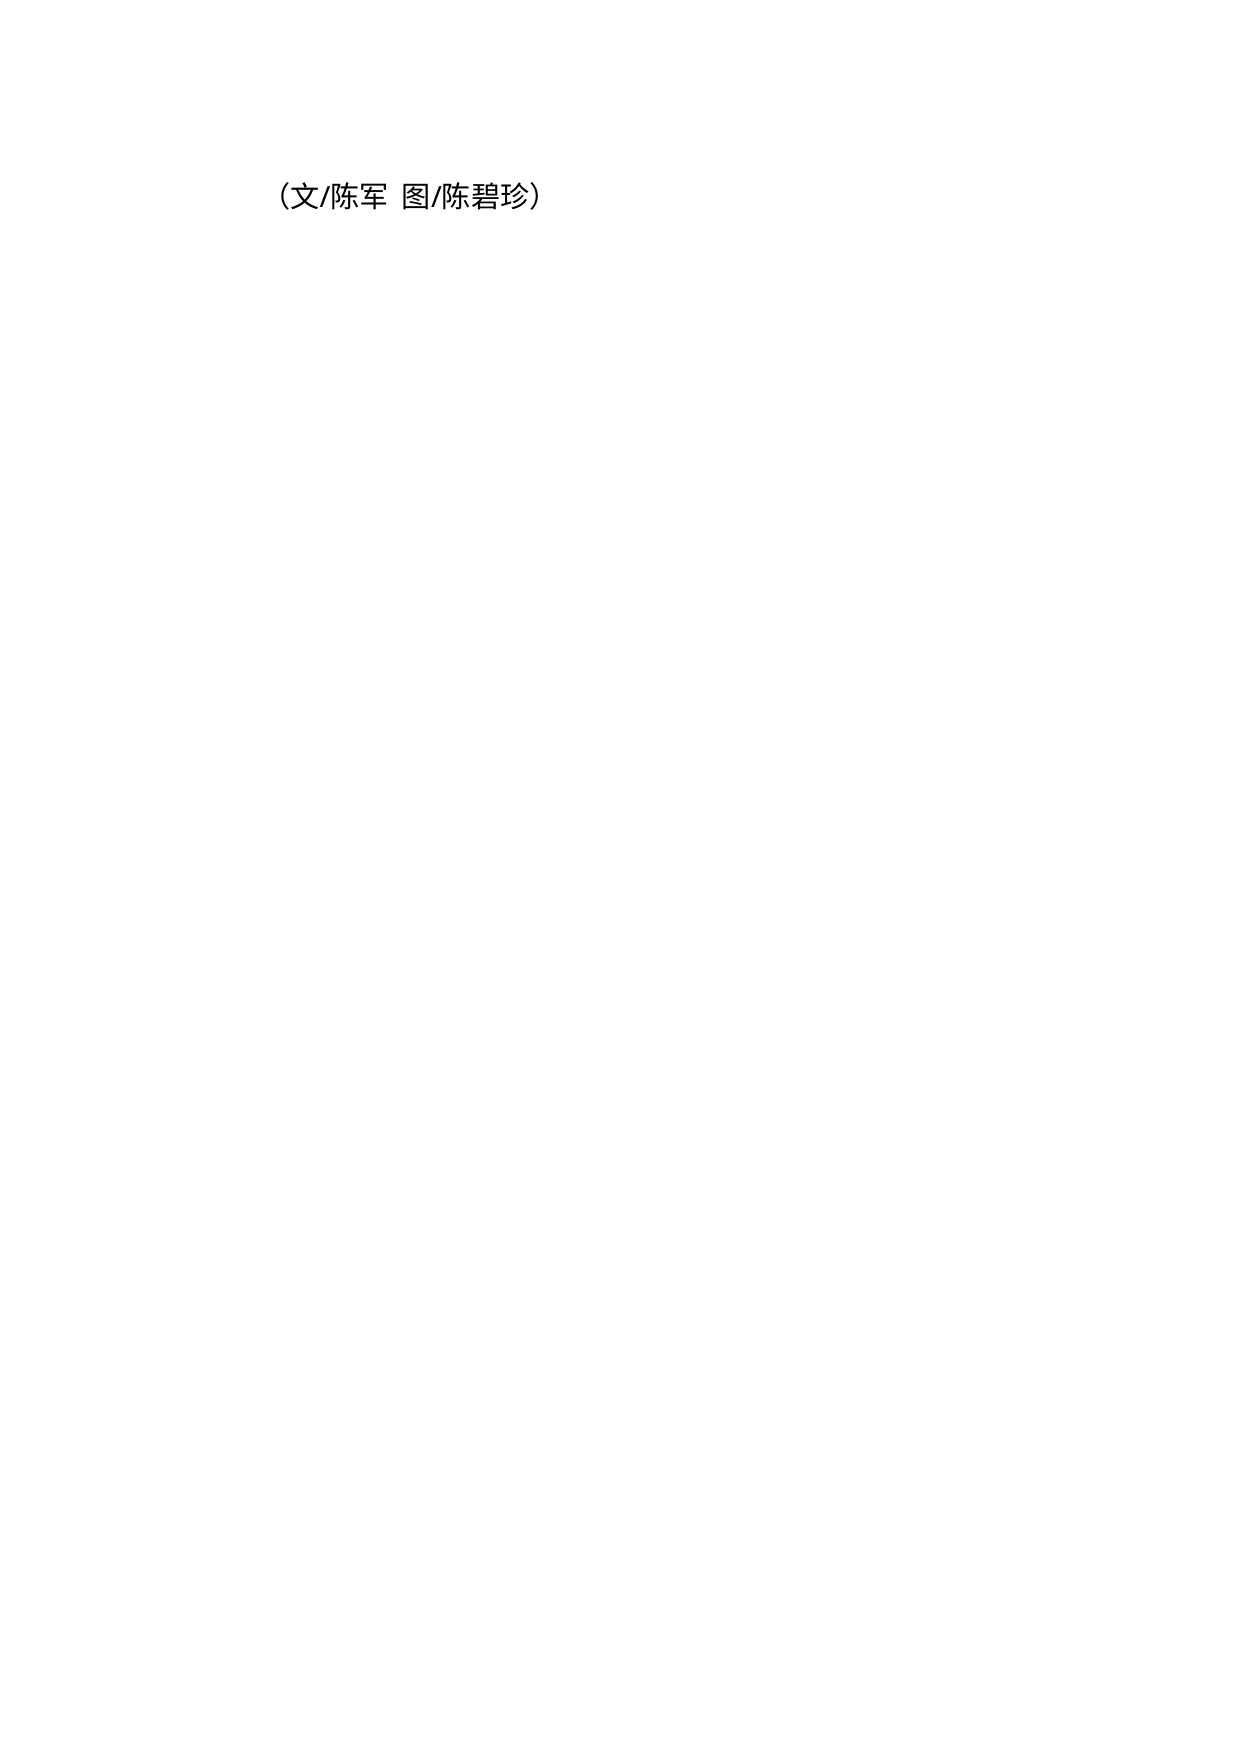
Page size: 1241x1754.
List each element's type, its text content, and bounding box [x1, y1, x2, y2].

text （文/陈军 图/陈碧珍） [187, 162, 1053, 227]
